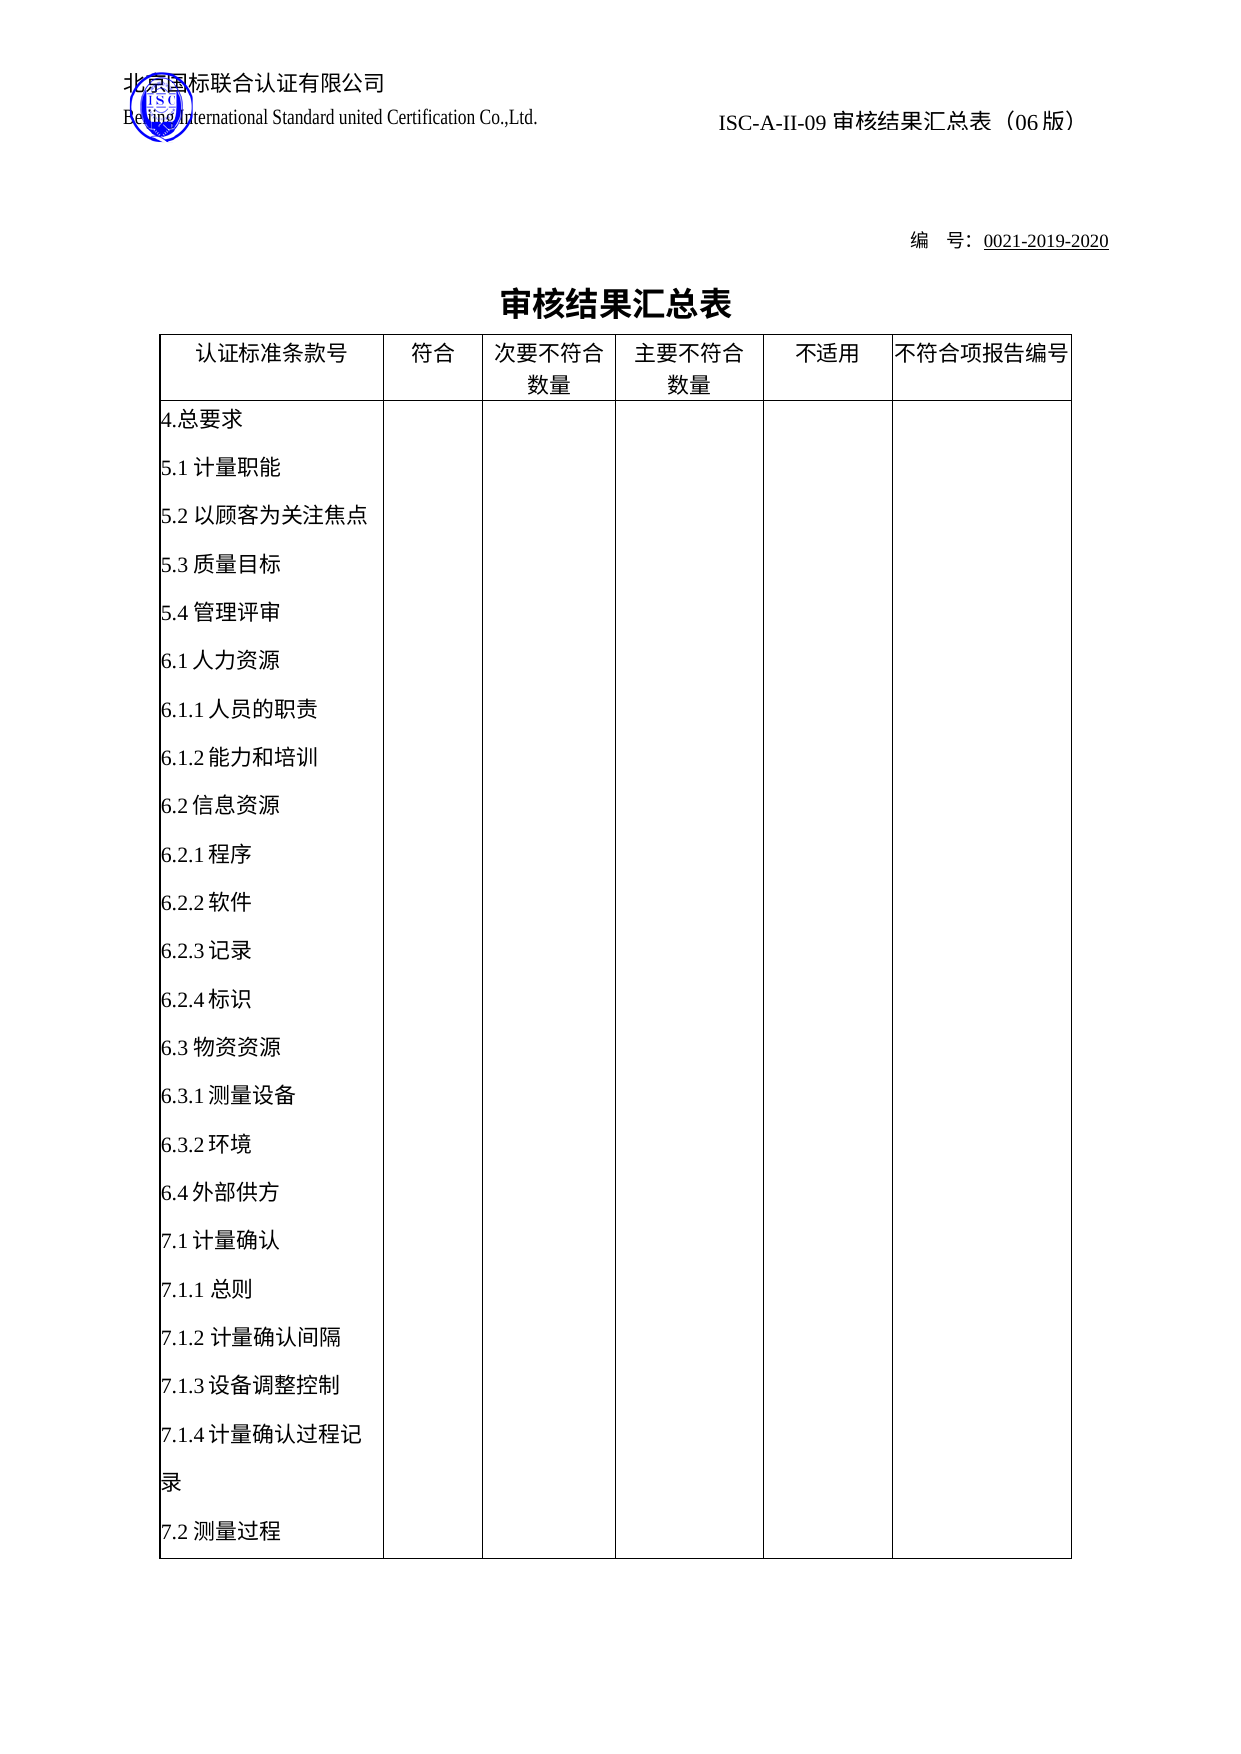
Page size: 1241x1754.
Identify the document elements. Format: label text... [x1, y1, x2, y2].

table_cell [616, 401, 763, 1558]
picture [129, 72, 192, 141]
table_cell [483, 401, 615, 1558]
table_header 认证标准条款号 [161, 335, 383, 400]
text 编 号：0021-2019-2020 [123, 223, 1108, 256]
table_cell [384, 401, 482, 1558]
table_header 次要不符合 数量 [483, 335, 615, 400]
table_cell [893, 401, 1071, 1558]
table_header 不符合项报告编号 [893, 335, 1071, 400]
table_header 主要不符合 数量 [616, 335, 763, 400]
table_header 不适用 [764, 335, 892, 400]
text 审核结果汇总表 [123, 269, 1108, 334]
table_header 符合 [384, 335, 482, 400]
table_cell [764, 401, 892, 1558]
